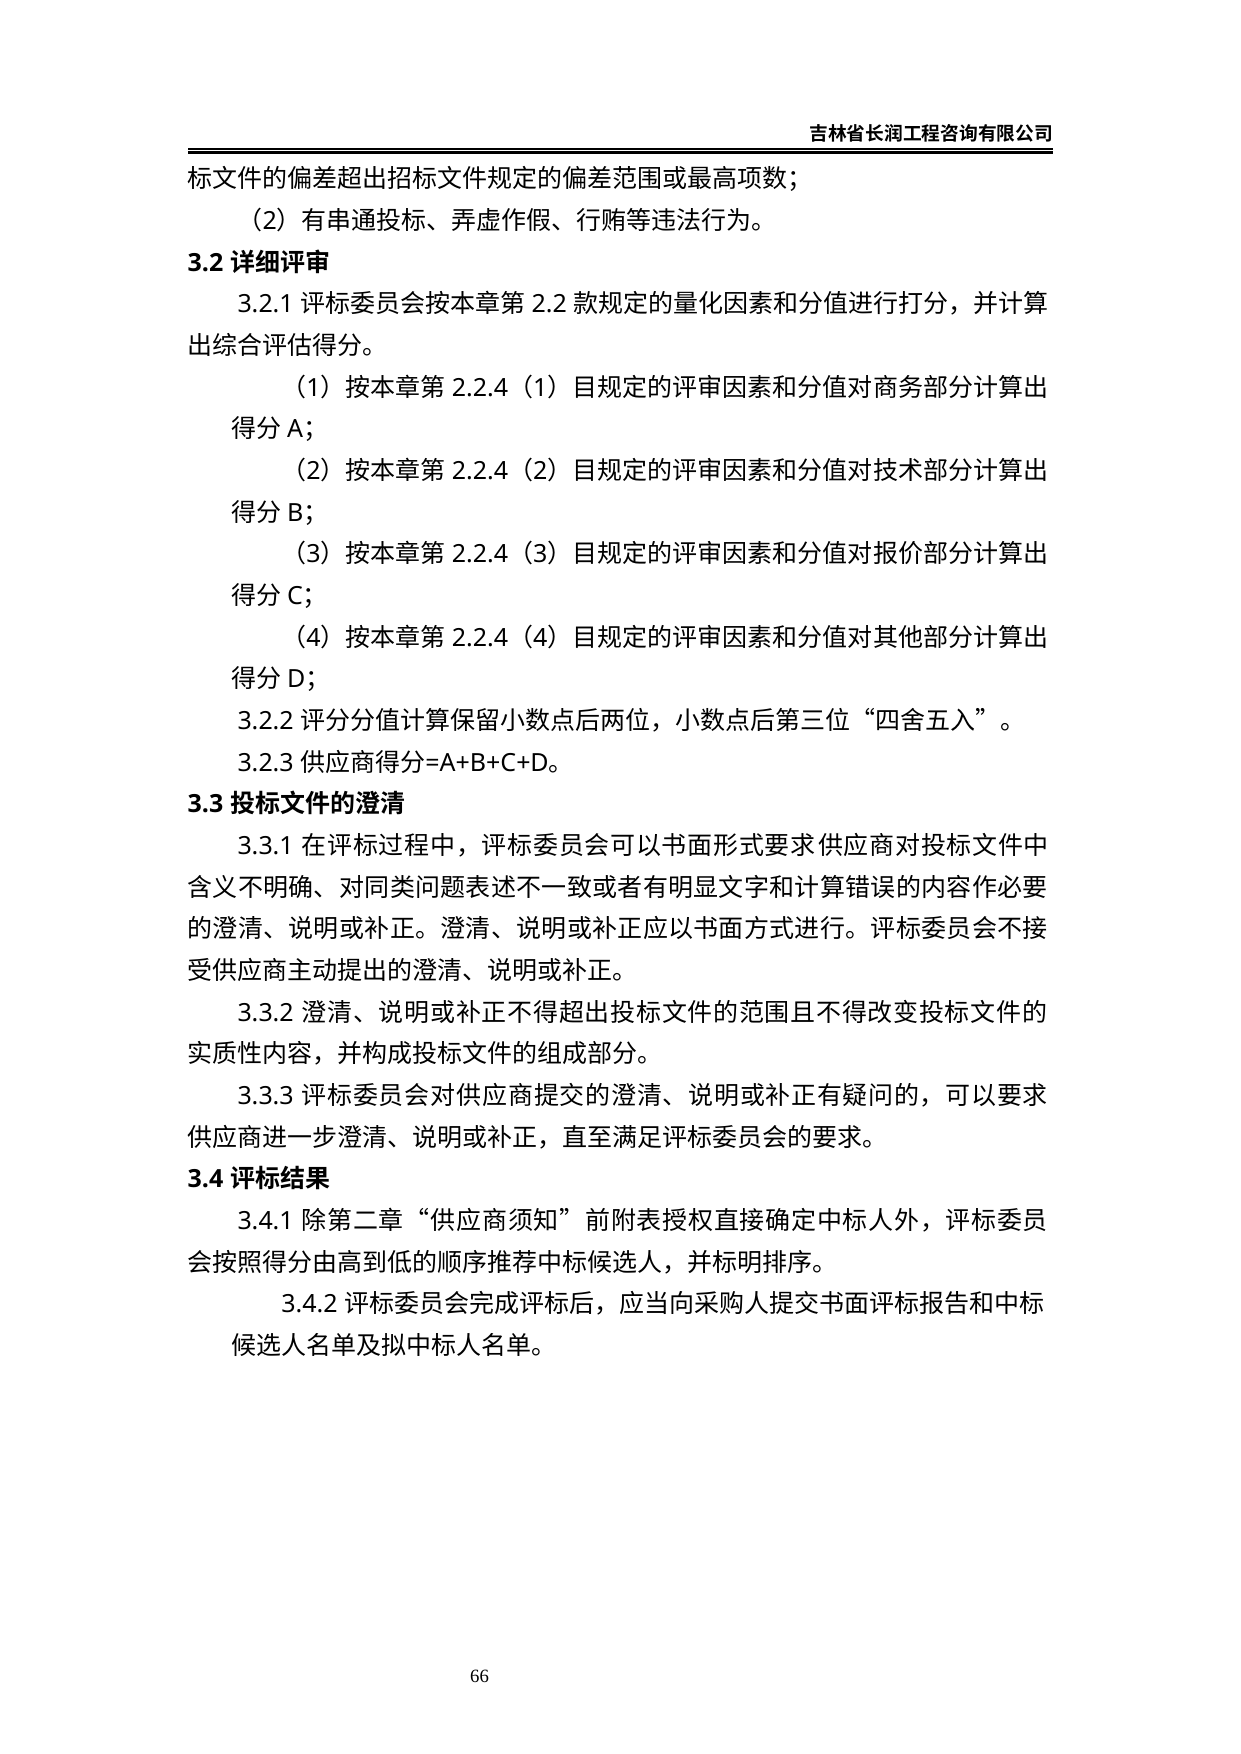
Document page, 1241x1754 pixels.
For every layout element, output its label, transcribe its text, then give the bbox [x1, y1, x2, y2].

text 3.4.1 除第二章“供应商须知”前附表授权直接确定中标人外，评标委员会按照得分由高到低的顺序推荐中标候选人，并标明排序。 [187, 1196, 1049, 1279]
text （2）按本章第 2.2.4（2）目规定的评审因素和分值对技术部分计算出得分 B； [231, 446, 1049, 529]
text （2）有串通投标、弄虚作假、行贿等违法行为。 [187, 196, 1049, 238]
text 3.4 评标结果 [187, 1154, 1053, 1196]
text （1）按本章第 2.2.4（1）目规定的评审因素和分值对商务部分计算出得分 A； [231, 363, 1049, 446]
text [187, 154, 1049, 196]
text 3.3 投标文件的澄清 [187, 779, 1053, 821]
text 3.2 详细评审 [187, 238, 1053, 279]
text 3.2.3 供应商得分=A+B+C+D。 [187, 738, 1049, 779]
text （3）按本章第 2.2.4（3）目规定的评审因素和分值对报价部分计算出得分 C； [231, 529, 1049, 613]
text （4）按本章第 2.2.4（4）目规定的评审因素和分值对其他部分计算出得分 D； [231, 613, 1049, 696]
text 3.3.3 评标委员会对供应商提交的澄清、说明或补正有疑问的，可以要求供应商进一步澄清、说明或补正，直至满足评标委员会的要求。 [187, 1071, 1049, 1154]
text 3.2.1 评标委员会按本章第 2.2 款规定的量化因素和分值进行打分，并计算出综合评估得分。 [187, 279, 1049, 363]
text 3.3.1 在评标过程中，评标委员会可以书面形式要求供应商对投标文件中含义不明确、对同类问题表述不一致或者有明显文字和计算错误的内容作必要的澄清、说明或补正。澄清、说明或补正应以书面方式进行。评标委员会不接受供应商主动提出的澄清、说明或补正。 [187, 821, 1049, 988]
text 3.4.2 评标委员会完成评标后，应当向采购人提交书面评标报告和中标候选人名单及拟中标人名单。 [231, 1279, 1049, 1363]
text 3.3.2 澄清、说明或补正不得超出投标文件的范围且不得改变投标文件的实质性内容，并构成投标文件的组成部分。 [187, 988, 1049, 1071]
text 3.2.2 评分分值计算保留小数点后两位，小数点后第三位“四舍五入”。 [187, 696, 1049, 738]
